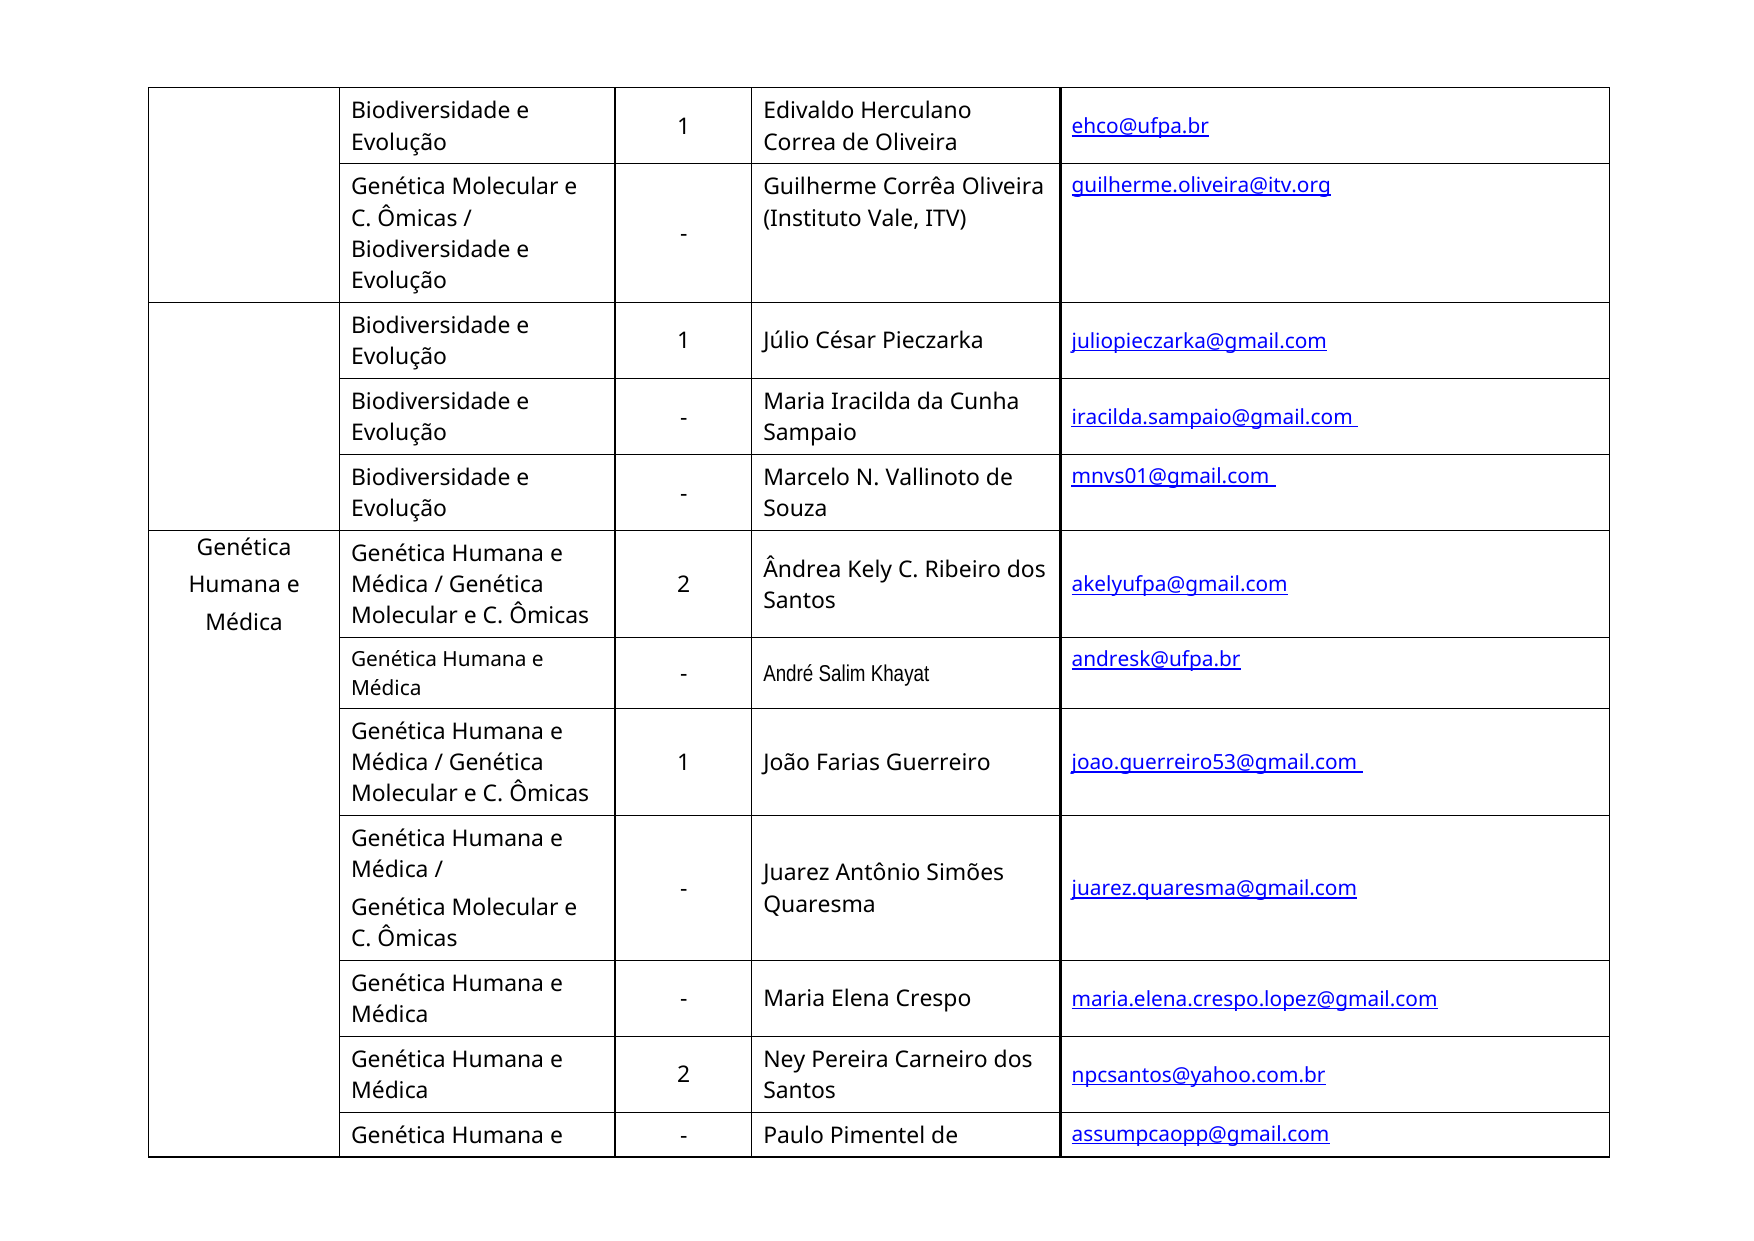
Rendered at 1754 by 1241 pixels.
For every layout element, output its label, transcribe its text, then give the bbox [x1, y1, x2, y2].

table_cell [149, 88, 339, 302]
table_cell Genética Humana e Médica [149, 531, 339, 1156]
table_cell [340, 88, 614, 163]
table_cell - [616, 638, 751, 707]
table_cell joao.guerreiro53@gmail.com [1062, 709, 1609, 815]
table_cell Genética Humana e Médica [340, 1037, 614, 1112]
table_cell npcsantos@yahoo.com.br [1062, 1037, 1609, 1112]
table_cell 2 [616, 531, 751, 637]
table_cell Ândrea Kely C. Ribeiro dos Santos [752, 531, 1059, 637]
table_cell [149, 303, 339, 530]
table_cell - [616, 164, 751, 302]
table_cell - [616, 1113, 751, 1156]
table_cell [340, 1113, 614, 1156]
table_cell - [616, 379, 751, 454]
table_cell Biodiversidade e Evolução [340, 379, 614, 454]
table_cell 1 [616, 88, 751, 163]
table_cell maria.elena.crespo.lopez@gmail.com [1062, 961, 1609, 1036]
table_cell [1062, 1113, 1609, 1156]
table_cell Genética Humana e Médica / Genética Molecular e C. Ômicas [340, 816, 614, 959]
table_cell andresk@ufpa.br [1062, 638, 1609, 707]
table_cell juarez.quaresma@gmail.com [1062, 816, 1609, 959]
table_cell Genética Humana e Médica [340, 638, 614, 707]
table_cell Maria Elena Crespo [752, 961, 1059, 1036]
table_cell mnvs01@gmail.com [1062, 455, 1609, 530]
table_cell Genética Humana e Médica [340, 961, 614, 1036]
table_cell 1 [616, 303, 751, 378]
table_cell Biodiversidade e Evolução [340, 303, 614, 378]
table_cell João Farias Guerreiro [752, 709, 1059, 815]
table_cell Genética Molecular e C. Ômicas / Biodiversidade e Evolução [340, 164, 614, 302]
table_cell - [616, 455, 751, 530]
table_cell ehco@ufpa.br [1062, 88, 1609, 163]
table_cell 2 [616, 1037, 751, 1112]
table_cell Juarez Antônio Simões Quaresma [752, 816, 1059, 959]
table_cell Genética Humana e Médica / Genética Molecular e C. Ômicas [340, 531, 614, 637]
table_cell akelyufpa@gmail.com [1062, 531, 1609, 637]
table_cell Marcelo N. Vallinoto de Souza [752, 455, 1059, 530]
table_cell Maria Iracilda da Cunha Sampaio [752, 379, 1059, 454]
table_cell Guilherme Corrêa Oliveira (Instituto Vale, ITV) [752, 164, 1059, 302]
table_cell - [616, 961, 751, 1036]
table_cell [752, 1113, 1059, 1156]
table_cell Edivaldo Herculano Correa de Oliveira [752, 88, 1059, 163]
table_cell juliopieczarka@gmail.com [1062, 303, 1609, 378]
table_cell iracilda.sampaio@gmail.com [1062, 379, 1609, 454]
table_cell - [616, 816, 751, 959]
table_cell 1 [616, 709, 751, 815]
table_cell Júlio César Pieczarka [752, 303, 1059, 378]
table_cell Genética Humana e Médica / Genética Molecular e C. Ômicas [340, 709, 614, 815]
table_cell guilherme.oliveira@itv.org [1062, 164, 1609, 302]
table_cell Biodiversidade e Evolução [340, 455, 614, 530]
table_cell Ney Pereira Carneiro dos Santos [752, 1037, 1059, 1112]
table_cell André Salim Khayat [752, 638, 1059, 707]
